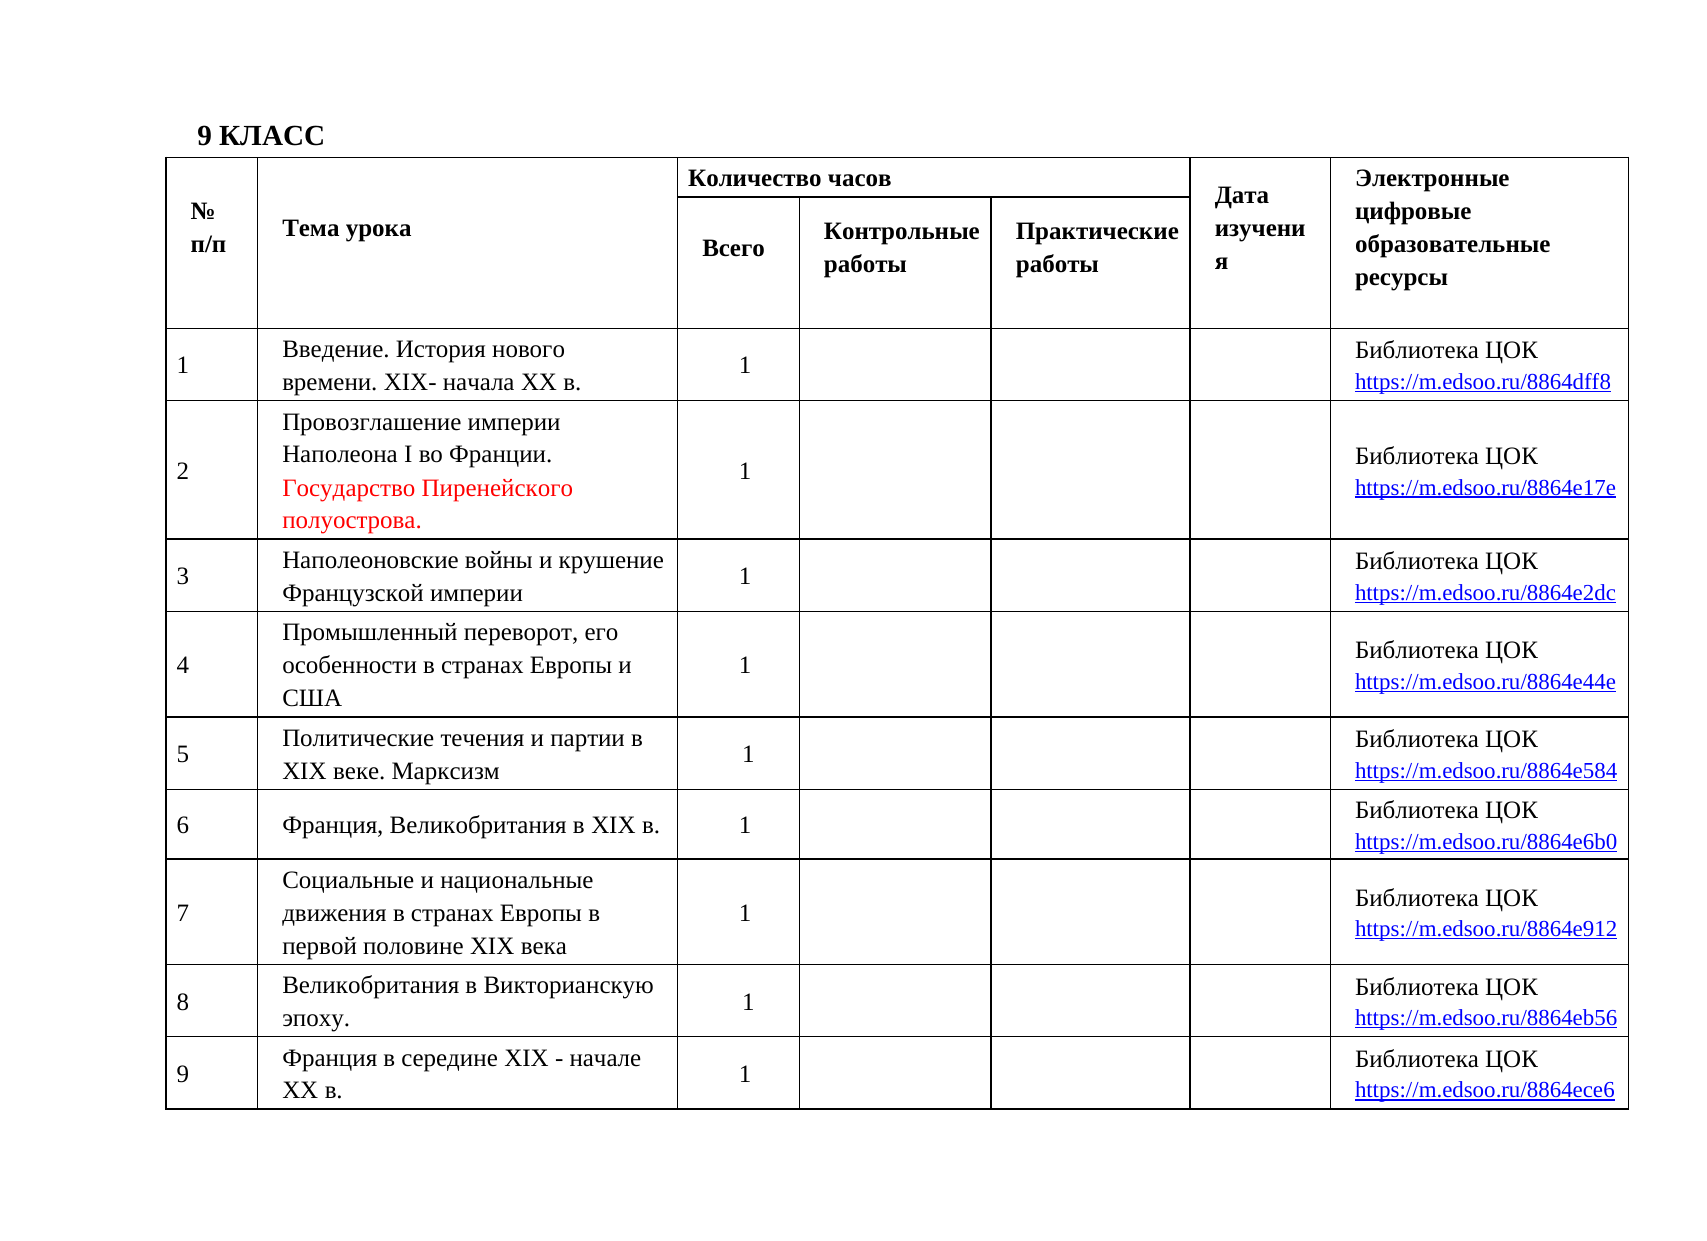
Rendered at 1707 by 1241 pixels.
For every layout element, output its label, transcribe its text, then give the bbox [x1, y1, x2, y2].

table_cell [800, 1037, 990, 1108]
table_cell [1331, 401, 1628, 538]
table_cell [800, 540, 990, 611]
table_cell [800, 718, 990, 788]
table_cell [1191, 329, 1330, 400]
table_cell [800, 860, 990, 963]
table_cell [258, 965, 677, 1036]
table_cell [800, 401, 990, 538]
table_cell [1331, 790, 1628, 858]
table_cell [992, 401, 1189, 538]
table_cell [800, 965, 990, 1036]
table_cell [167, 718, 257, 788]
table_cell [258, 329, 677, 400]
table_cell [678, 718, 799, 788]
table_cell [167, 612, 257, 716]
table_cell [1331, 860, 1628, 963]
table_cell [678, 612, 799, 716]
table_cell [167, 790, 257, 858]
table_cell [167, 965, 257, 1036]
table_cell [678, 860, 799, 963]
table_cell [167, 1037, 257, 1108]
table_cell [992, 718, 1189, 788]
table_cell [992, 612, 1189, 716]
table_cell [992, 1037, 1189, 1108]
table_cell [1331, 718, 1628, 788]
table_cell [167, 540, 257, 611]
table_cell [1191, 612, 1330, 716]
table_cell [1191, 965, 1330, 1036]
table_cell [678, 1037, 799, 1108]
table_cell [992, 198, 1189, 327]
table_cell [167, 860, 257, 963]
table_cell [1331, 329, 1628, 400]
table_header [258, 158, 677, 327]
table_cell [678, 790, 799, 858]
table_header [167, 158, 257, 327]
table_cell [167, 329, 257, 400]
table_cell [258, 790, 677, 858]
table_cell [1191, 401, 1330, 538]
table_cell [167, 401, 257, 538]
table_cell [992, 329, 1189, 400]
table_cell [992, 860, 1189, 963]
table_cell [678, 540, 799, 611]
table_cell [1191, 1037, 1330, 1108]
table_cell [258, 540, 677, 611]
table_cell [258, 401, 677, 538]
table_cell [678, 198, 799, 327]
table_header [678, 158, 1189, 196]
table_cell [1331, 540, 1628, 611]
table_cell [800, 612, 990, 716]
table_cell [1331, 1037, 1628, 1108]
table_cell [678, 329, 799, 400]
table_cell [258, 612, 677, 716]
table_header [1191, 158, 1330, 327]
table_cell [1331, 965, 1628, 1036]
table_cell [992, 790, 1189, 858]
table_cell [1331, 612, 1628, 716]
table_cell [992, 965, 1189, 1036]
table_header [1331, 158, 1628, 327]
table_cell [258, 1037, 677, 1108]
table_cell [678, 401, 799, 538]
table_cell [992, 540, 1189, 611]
text 9 КЛАСС [190, 118, 1618, 152]
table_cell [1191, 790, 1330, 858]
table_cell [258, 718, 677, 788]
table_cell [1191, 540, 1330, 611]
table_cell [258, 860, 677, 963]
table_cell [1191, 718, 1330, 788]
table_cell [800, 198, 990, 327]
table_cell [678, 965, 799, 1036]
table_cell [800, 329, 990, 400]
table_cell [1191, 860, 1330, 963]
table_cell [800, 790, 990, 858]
